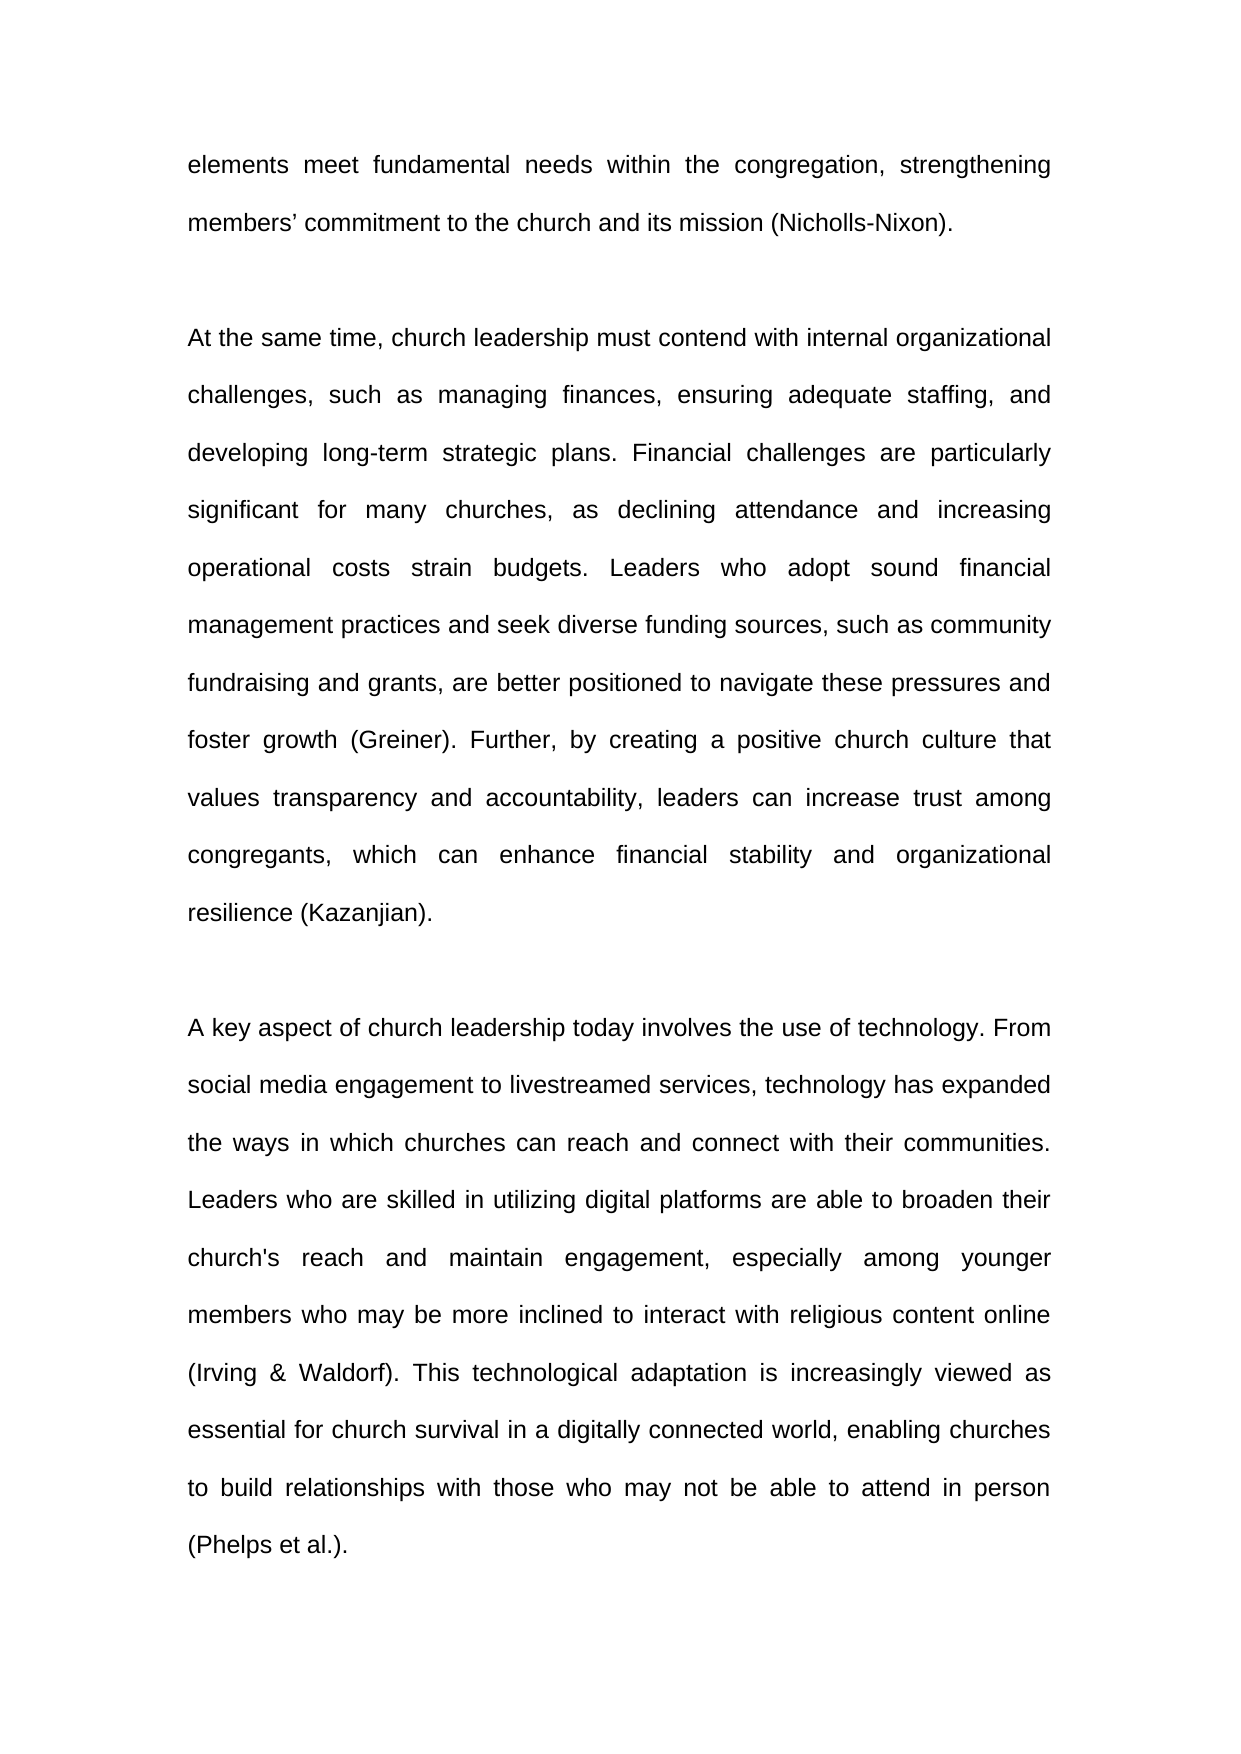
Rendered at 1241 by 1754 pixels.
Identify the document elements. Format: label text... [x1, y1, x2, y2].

text A key aspect of church leadership today involves the use of technology. From social media engagement to livestreamed services, technology has expanded the ways in which churches can reach and connect with their communities. Leaders who are skilled in utilizing digital platforms are able to broaden their church's reach and maintain engagement, especially among younger members who may be more inclined to interact with religious content online (Irving & Waldorf). This technological adaptation is increasingly viewed as essential for church survival in a digitally connected world, enabling churches to build relationships with those who may not be able to attend in person (Phelps et al.). [187, 1012, 1053, 1559]
text At the same time, church leadership must contend with internal organizational challenges, such as managing finances, ensuring adequate staffing, and developing long-term strategic plans. Financial challenges are particularly significant for many churches, as declining attendance and increasing operational costs strain budgets. Leaders who adopt sound financial management practices and seek diverse funding sources, such as community fundraising and grants, are better positioned to navigate these pressures and foster growth (Greiner). Further, by creating a positive church culture that values transparency and accountability, leaders can increase trust among congregants, which can enhance financial stability and organizational resilience (Kazanjian). [187, 322, 1053, 926]
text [187, 150, 1053, 236]
